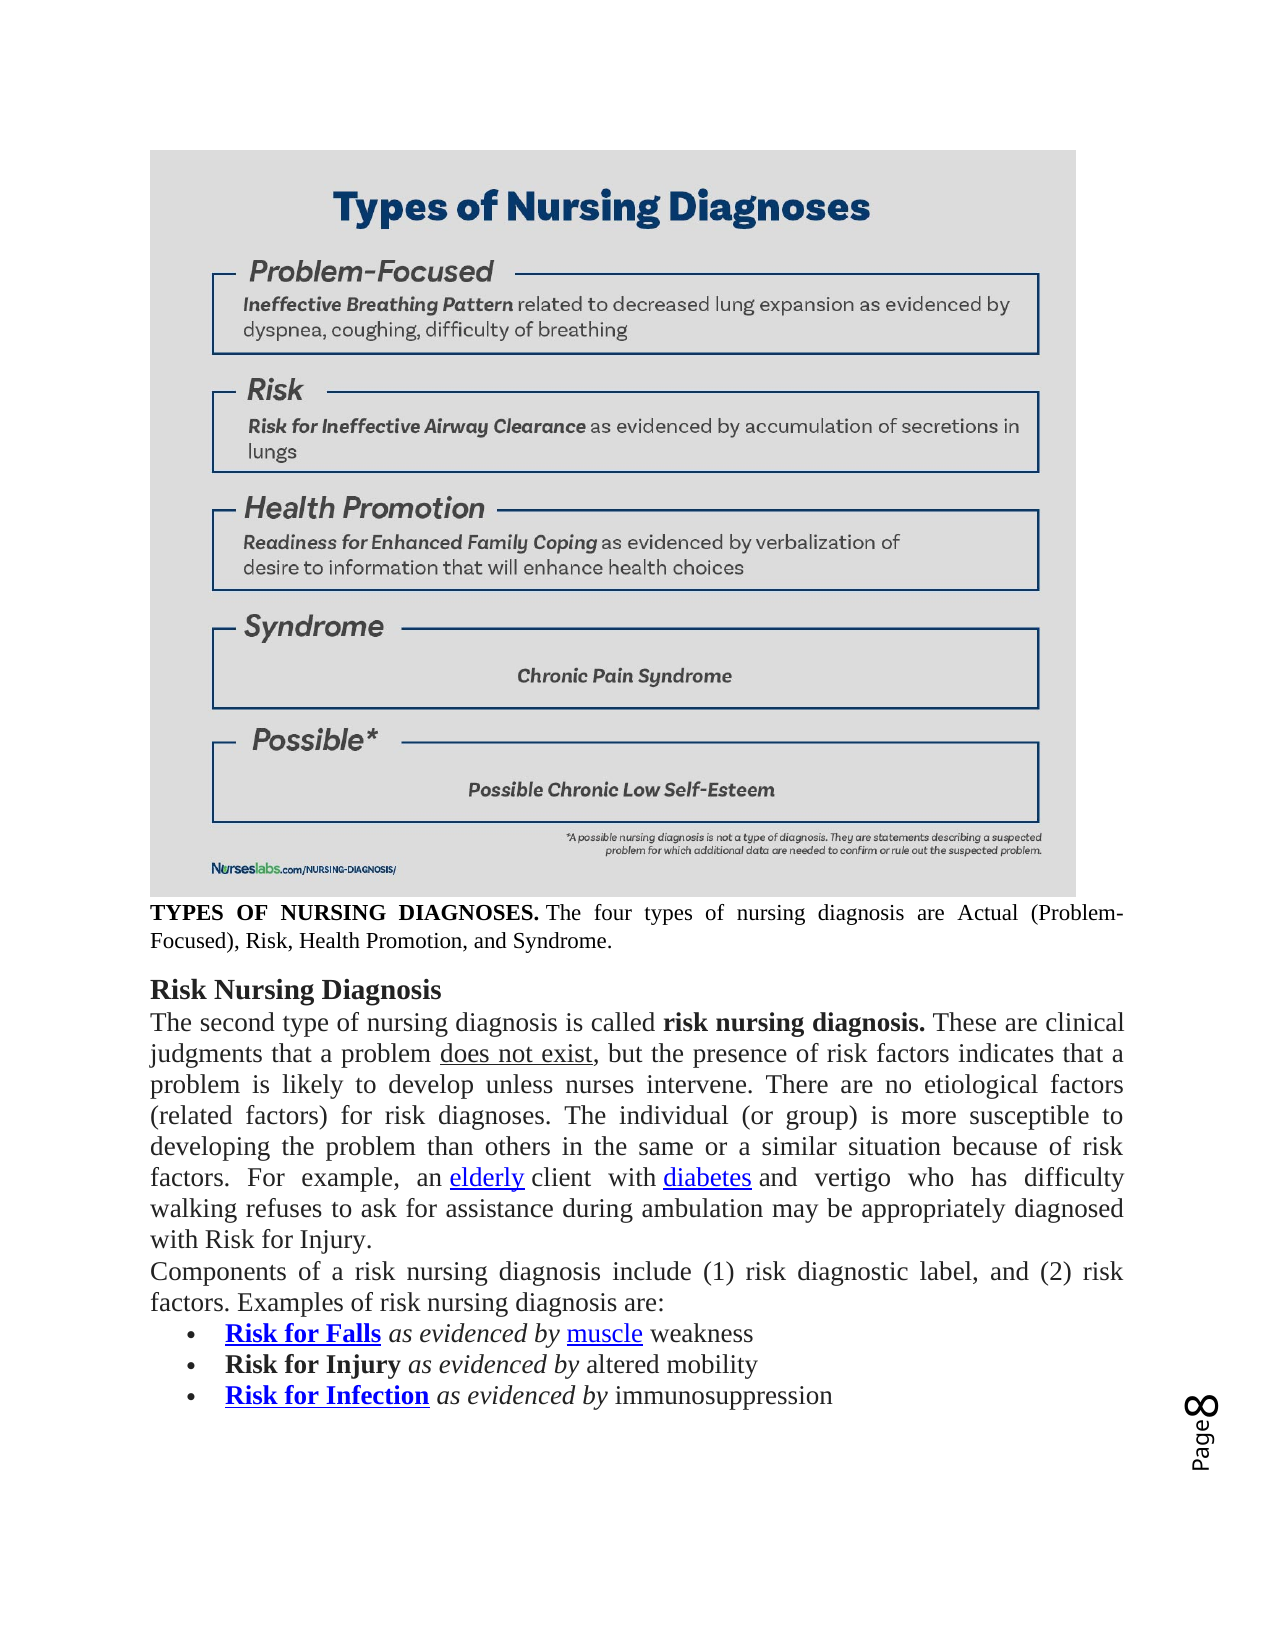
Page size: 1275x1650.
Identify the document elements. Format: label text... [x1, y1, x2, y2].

text The second type of nursing diagnosis is called risk nursing diagnosis. These are clinical judgments that a problem does not exist, but the presence of risk factors indicates that a problem is likely to develop unless nurses intervene. There are no etiological factors (related factors) for risk diagnoses. The individual (or group) is more susceptible to developing the problem than others in the same or a similar situation because of risk factors. For example, an elderly client with diabetes and vertigo who has difficulty walking refuses to ask for assistance during ambulation may be appropriately diagnosed with Risk for Injury. [150, 1006, 1125, 1255]
picture [150, 150, 1076, 897]
list Risk for Falls as evidenced by muscle weakness [187, 1317, 1125, 1348]
subtitle Risk Nursing Diagnosis [150, 972, 1125, 1006]
list Risk for Injury as evidenced by altered mobility [187, 1348, 1125, 1379]
text Components of a risk nursing diagnosis include (1) risk diagnostic label, and (2) risk factors. Examples of risk nursing diagnosis are: [150, 1255, 1125, 1317]
list Risk for Infection as evidenced by immunosuppression [187, 1379, 1125, 1411]
